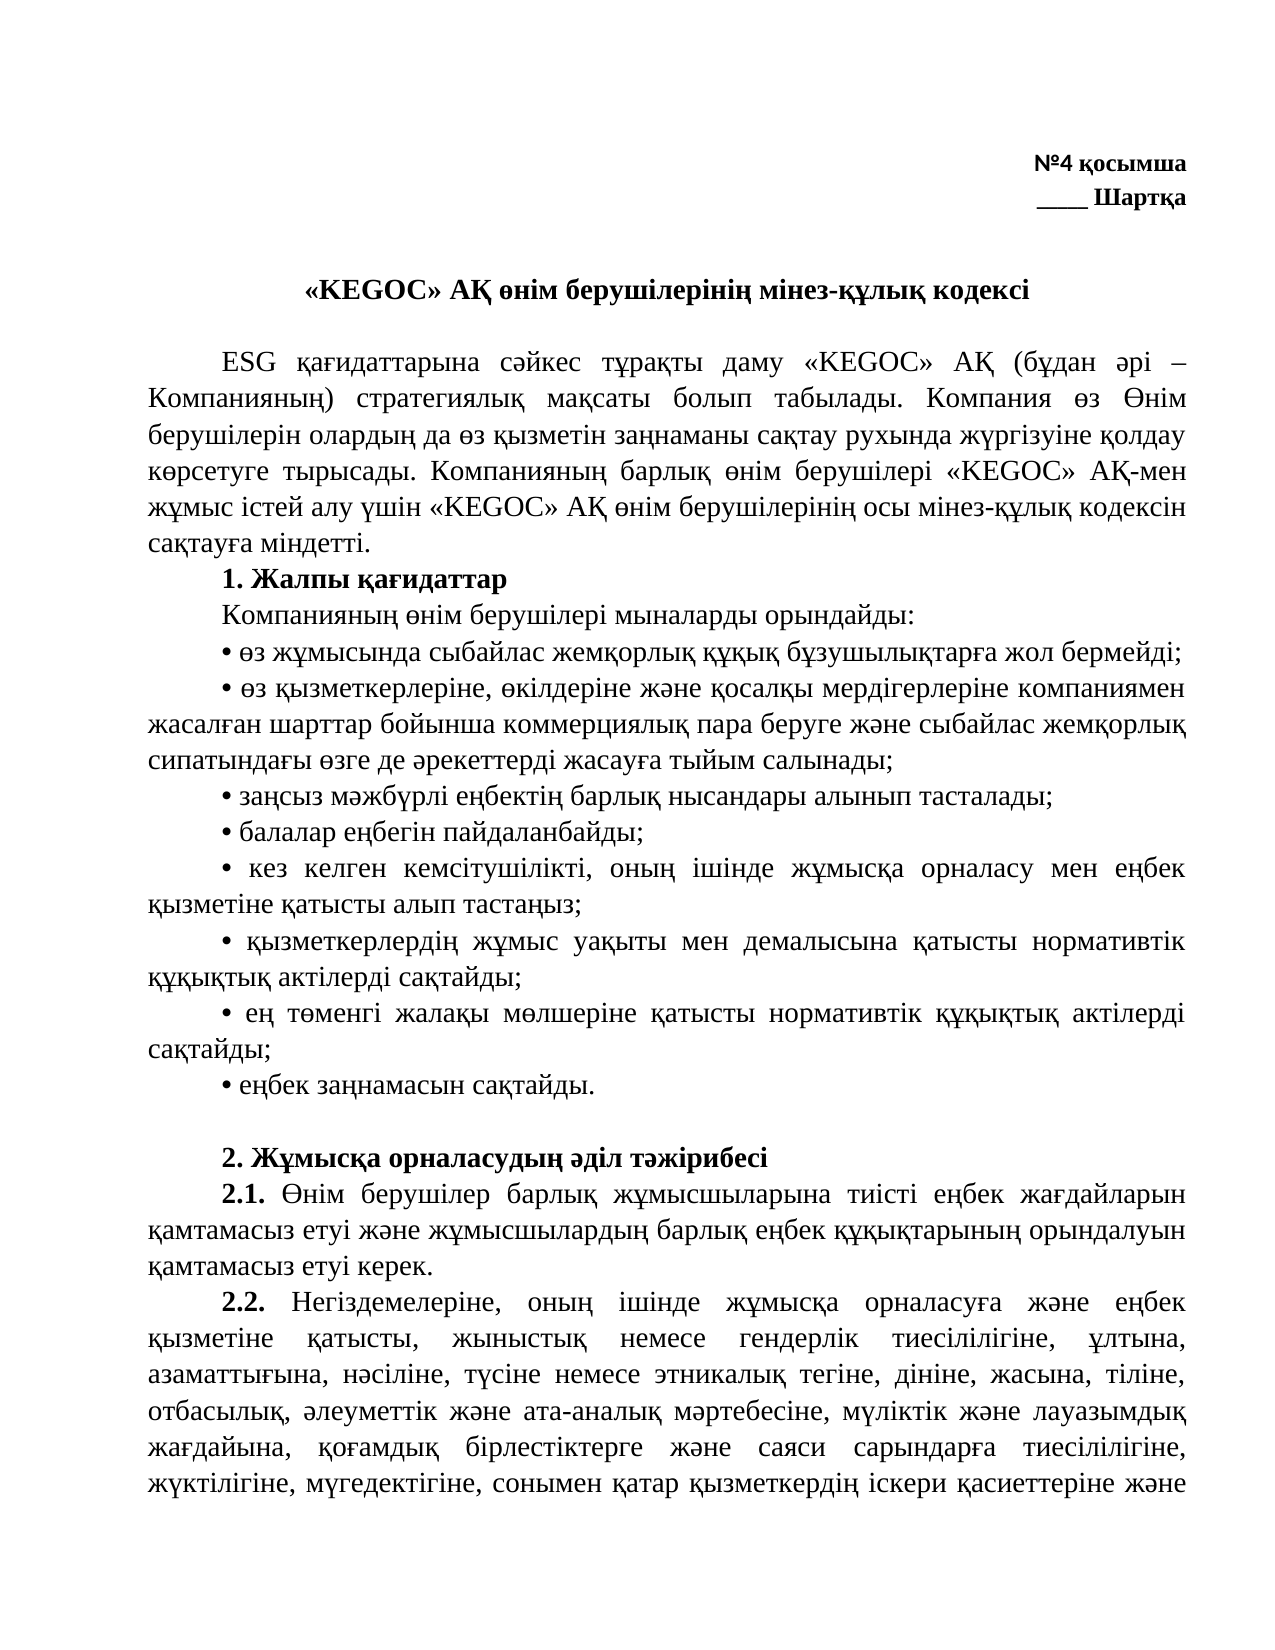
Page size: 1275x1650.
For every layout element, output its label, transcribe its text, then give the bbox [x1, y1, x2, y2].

text ESG қағидаттарына сәйкес тұрақты даму «KEGOC» АҚ (бұдан әрі – Компанияның) стратегиялық мақсаты болып табылады. Компания өз Өнім берушілерін олардың да өз қызметін заңнаманы сақтау рухында жүргізуіне қолдау көрсетуге тырысады. Компанияның барлық өнім берушілері «KEGOC» АҚ-мен жұмыс істей алу үшін «KEGOC» АҚ өнім берушілерінің осы мінез-құлық кодексін сақтауға міндетті. [148, 344, 1186, 559]
text • заңсыз мәжбүрлі еңбектің барлық нысандары алынып тасталады; [148, 778, 1186, 812]
text 2. Жұмысқа орналасудың әділ тәжірибесі [148, 1140, 1186, 1173]
text 2.1. Өнім берушілер барлық жұмысшыларына тиісті еңбек жағдайларын қамтамасыз етуі және жұмысшылардың барлық еңбек құқықтарының орындалуын қамтамасыз етуі керек. [148, 1176, 1186, 1282]
text №4 қосымша [148, 148, 1186, 178]
text • кез келген кемсітушілікті, оның ішінде жұмысқа орналасу мен еңбек қызметіне қатысты алып тастаңыз; [148, 851, 1186, 920]
text • еңбек заңнамасын сақтайды. [148, 1067, 1186, 1101]
text • балалар еңбегін пайдаланбайды; [148, 814, 1186, 848]
text • өз қызметкерлеріне, өкілдеріне және қосалқы мердігерлеріне компаниямен жасалған шарттар бойынша коммерциялық пара беруге және сыбайлас жемқорлық сипатындағы өзге де әрекеттерді жасауға тыйым салынады; [148, 670, 1186, 776]
text • өз жұмысында сыбайлас жемқорлық құқық бұзушылықтарға жол бермейді; [148, 634, 1186, 667]
text • қызметкерлердің жұмыс уақыты мен демалысына қатысты нормативтік құқықтық актілерді сақтайды; [148, 923, 1186, 992]
text 1. Жалпы қағидаттар [148, 561, 1186, 595]
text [148, 1284, 1186, 1498]
text • ең төменгі жалақы мөлшеріне қатысты нормативтік құқықтық актілерді сақтайды; [148, 995, 1186, 1065]
text Компанияның өнім берушілері мыналарды орындайды: [148, 597, 1186, 631]
text «KEGOC» АҚ өнім берушілерінің мінез-құлық кодексі [148, 272, 1186, 306]
text _____ Шартқа [148, 178, 1186, 212]
